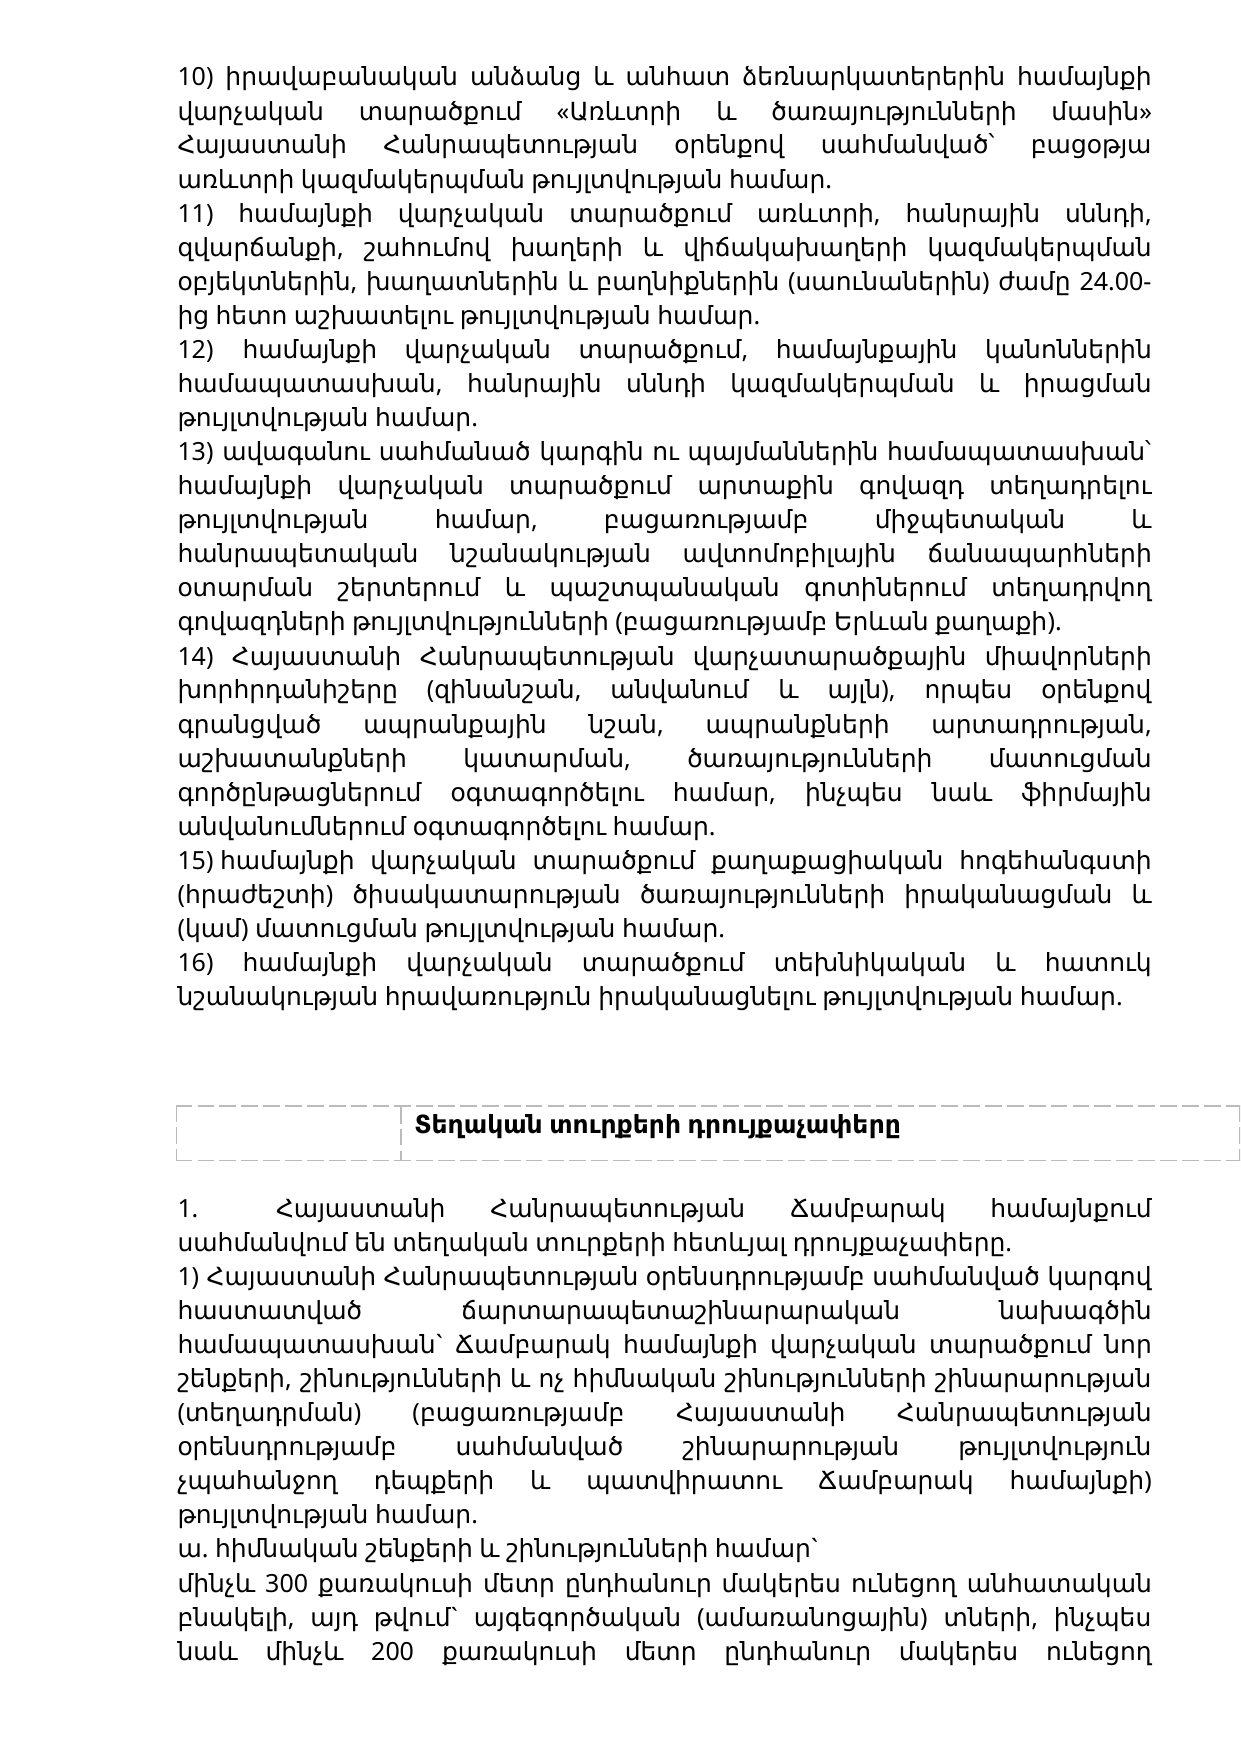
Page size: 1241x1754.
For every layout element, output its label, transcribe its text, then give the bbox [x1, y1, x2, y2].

text 12) համայնքի վարչական տարածքում, համայնքային կանոններին համապատասխան, հանրային սննդի կազմակերպման և իրացման թույլտվության համար. [177, 332, 1152, 434]
text 10) իրավաբանական անձանց և անհատ ձեռնարկատերերին համայնքի վարչական տարածքում «Առևտրի և ծառայությունների մասին» Հայաստանի Հանրապետության օրենքով սահմանված՝ բացօթյա առևտրի կազմակերպման թույլտվության համար. [177, 59, 1152, 195]
text 14) Հայաստանի Հանրապետության վարչատարածքային միավորների խորհրդանիշերը (զինանշան, անվանում և այլն), որպես օրենքով գրանցված ապրանքային նշան, ապրանքների արտադրության, աշխատանքների կատարման, ծառայությունների մատուցման գործընթացներում օգտագործելու համար, ինչպես նաև ֆիրմային անվանումներում օգտագործելու համար. [177, 638, 1152, 842]
text 15) համայնքի վարչական տարածքում քաղաքացիական հոգեհանգստի (հրաժեշտի) ծիսակատարության ծառայությունների իրականացման և (կամ) մատուցման թույլտվության համար. [177, 842, 1152, 945]
text ա. հիմնական շենքերի և շինությունների համար` [177, 1531, 1152, 1565]
text 13) ավագանու սահմանած կարգին ու պայմաններին համապատասխան՝ համայնքի վարչական տարածքում արտաքին գովազդ տեղադրելու թույլտվության համար, բացառությամբ միջպետական և հանրապետական նշանակության ավտոմոբիլային ճանապարհների օտարման շերտերում և պաշտպանական գոտիներում տեղադրվող գովազդների թույլտվությունների (բացառությամբ Երևան քաղաքի). [177, 434, 1152, 638]
text 1. Հայաստանի Հանրապետության Ճամբարակ համայնքում սահմանվում են տեղական տուրքերի հետևյալ դրույքաչափերը. [177, 1191, 1152, 1259]
text 11) համայնքի վարչական տարածքում առևտրի, հանրային սննդի, զվարճանքի, շահումով խաղերի և վիճակախաղերի կազմակերպման օբյեկտներին, խաղատներին և բաղնիքներին (սաունաներին) ժամը 24.00-ից հետո աշխատելու թույլտվության համար. [177, 195, 1152, 332]
table_header Տեղական տուրքերի դրույքաչափերը [401, 1105, 1240, 1160]
table_header [176, 1105, 401, 1160]
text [177, 1565, 1152, 1667]
text 1) Հայաստանի Հանրապետության օրենսդրությամբ սահմանված կարգով հաստատված ճարտարապետաշինարարական նախագծին համապատասխան` Ճամբարակ համայնքի վարչական տարածքում նոր շենքերի, շինությունների և ոչ հիմնական շինությունների շինարարության (տեղադրման) (բացառությամբ Հայաստանի Հանրապետության օրենսդրությամբ սահմանված շինարարության թույլտվություն չպահանջող դեպքերի և պատվիրատու Ճամբարակ համայնքի) թույլտվության համար. [177, 1259, 1152, 1531]
text 16) համայնքի վարչական տարածքում տեխնիկական և հատուկ նշանակության հրավառություն իրականացնելու թույլտվության համար. [177, 945, 1152, 1013]
